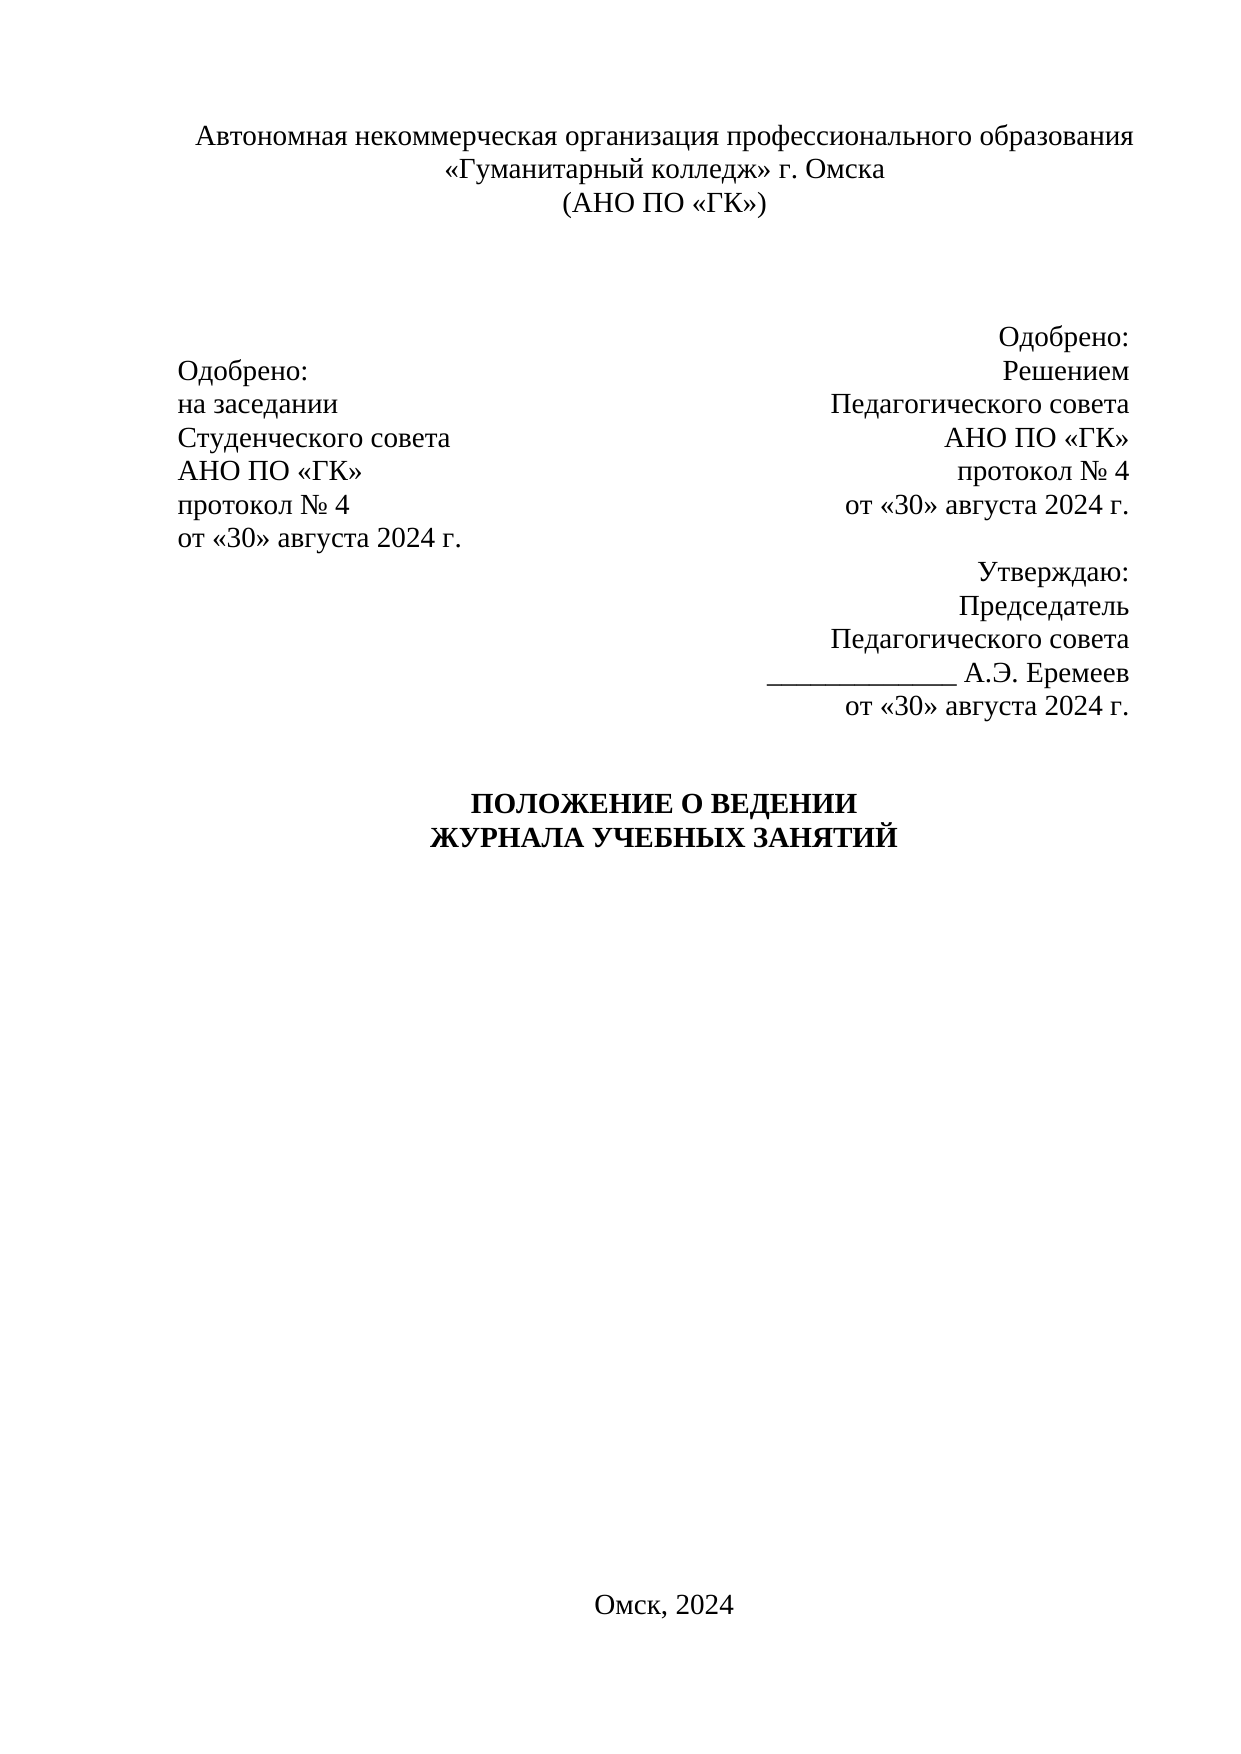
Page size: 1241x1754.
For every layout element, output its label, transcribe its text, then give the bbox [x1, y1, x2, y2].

table_header Одобрено: Решением Педагогического совета АНО ПО «ГК» протокол № 4 от «30» августа 2024 г. Утверждаю: Председатель Педагогического совета _____________ А.Э. Еремеев от «30» августа 2024 г. [694, 319, 1141, 735]
text Автономная некоммерческая организация профессионального образования [177, 118, 1152, 152]
text (АНО ПО «ГК») [177, 185, 1152, 219]
table_header Одобрено: на заседании Студенческого совета АНО ПО «ГК» протокол № 4 от «30» августа 2024 г. [166, 319, 694, 735]
text ПОЛОЖЕНИЕ О ВЕДЕНИИ ЖУРНАЛА УЧЕБНЫХ ЗАНЯТИЙ [407, 787, 920, 854]
text «Гуманитарный колледж» г. Омска [177, 152, 1152, 185]
text Омск, 2024 [407, 1587, 920, 1621]
